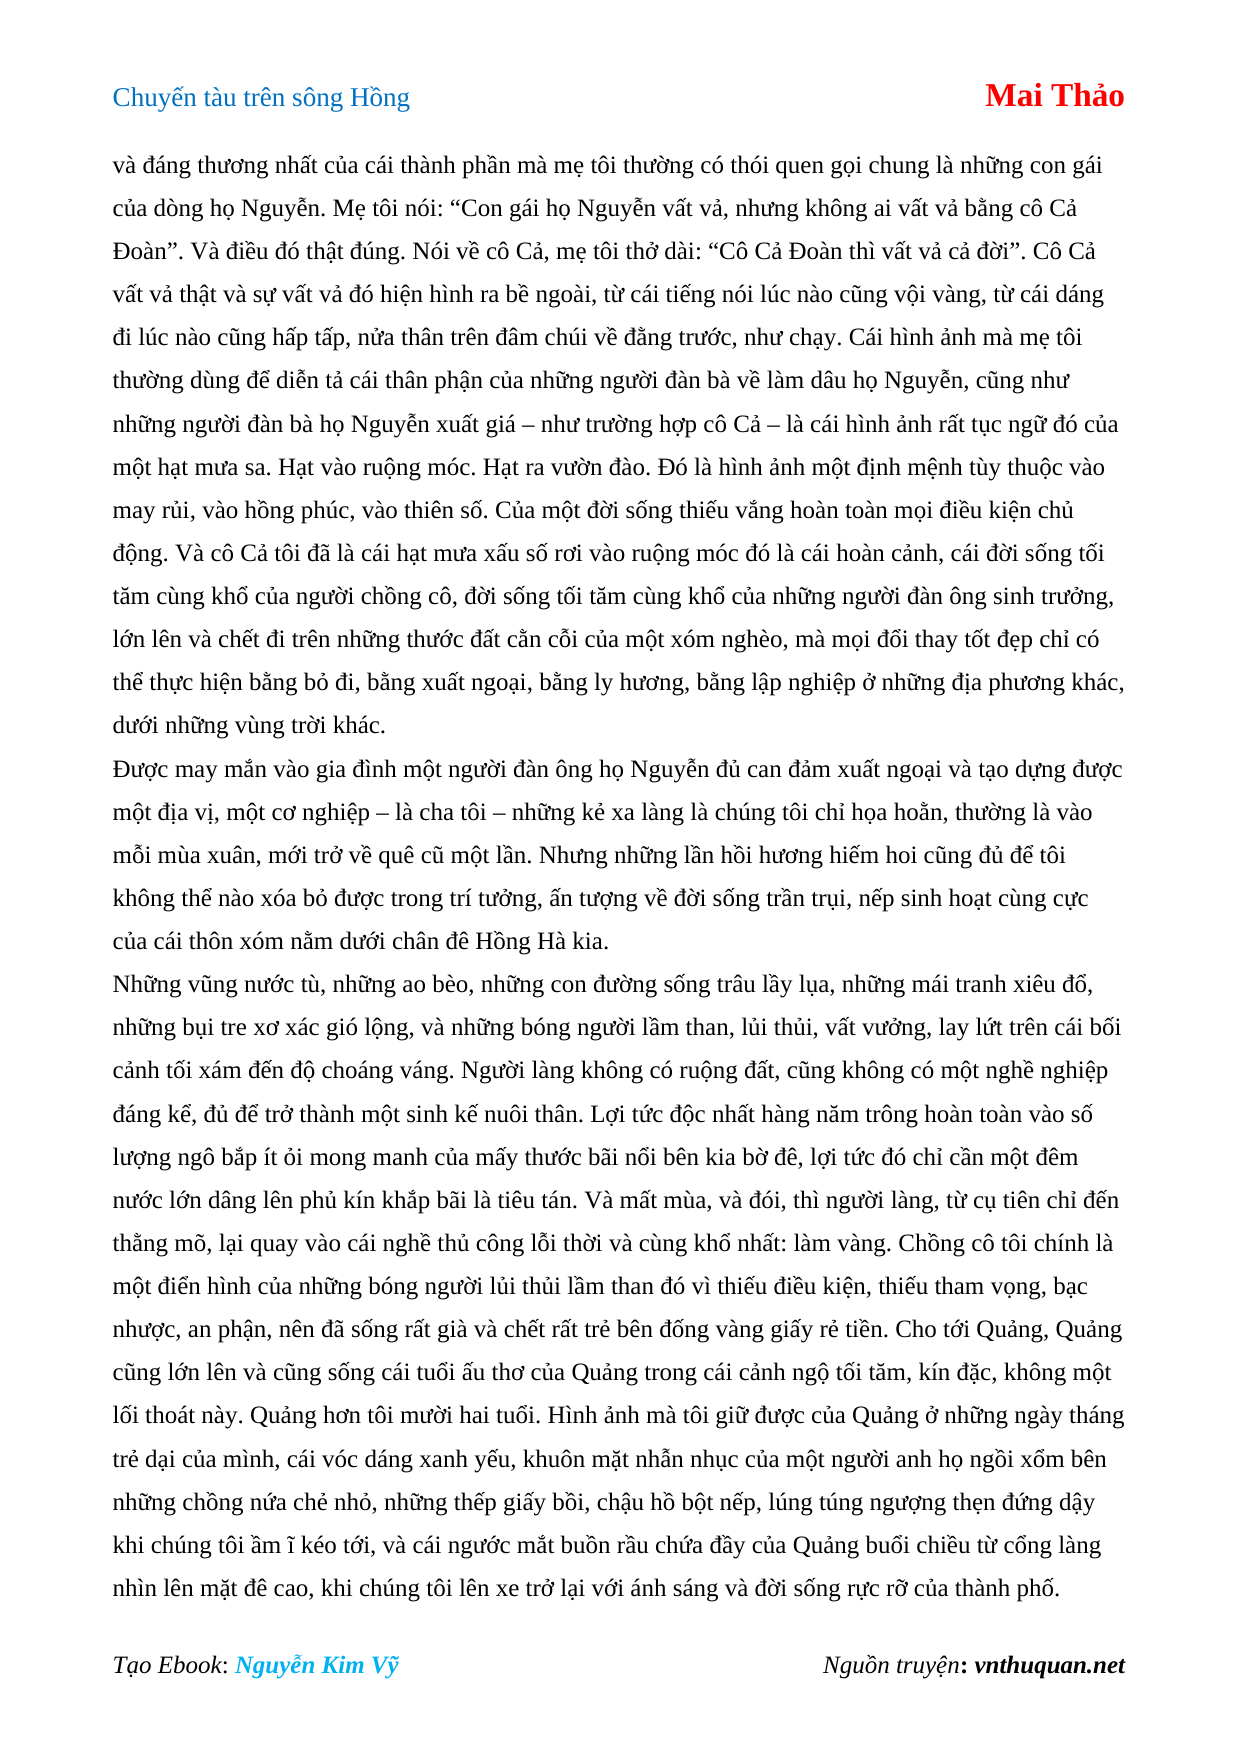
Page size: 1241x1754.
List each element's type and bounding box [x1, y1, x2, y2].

text [112, 150, 1128, 1602]
